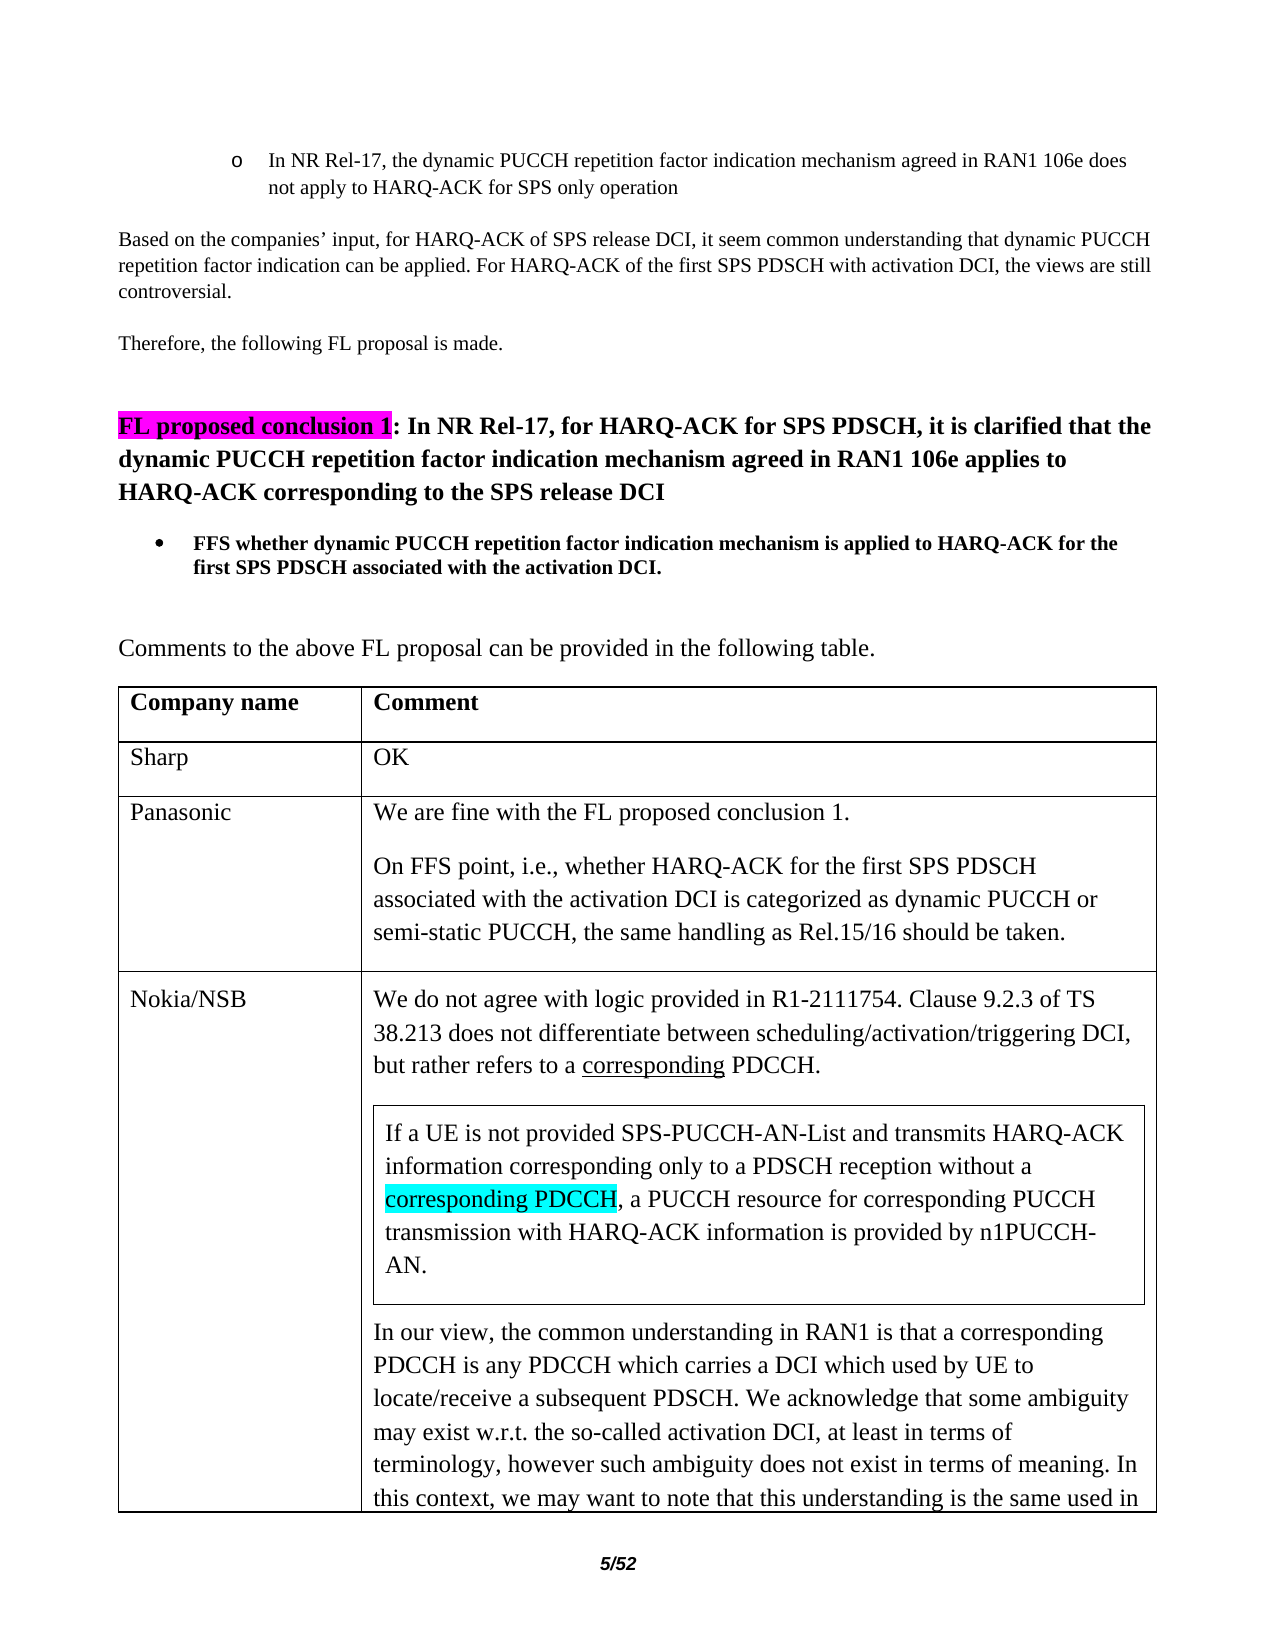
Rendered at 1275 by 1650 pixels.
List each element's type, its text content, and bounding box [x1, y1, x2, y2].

table_cell OK [362, 743, 1156, 796]
table_cell Sharp [119, 743, 361, 796]
table_header Comment [362, 688, 1156, 741]
list FFS whether dynamic PUCCH repetition factor indication mechanism is applied to HARQ-ACK for the first SPS PDSCH associated with the activation DCI. [156, 531, 1157, 579]
text Based on the companies’ input, for HARQ-ACK of SPS release DCI, it seem common understanding that dynamic PUCCH repetition factor indication can be applied. For HARQ-ACK of the first SPS PDSCH with activation DCI, the views are still controversial. [118, 227, 1157, 303]
table_cell Panasonic [119, 797, 361, 971]
text FL proposed conclusion 1: In NR Rel-17, for HARQ-ACK for SPS PDSCH, it is clarified that the dynamic PUCCH repetition factor indication mechanism agreed in RAN1 106e applies to HARQ-ACK corresponding to the SPS release DCI [118, 411, 1157, 506]
table_header Company name [119, 688, 361, 741]
table_cell Nokia/NSB [119, 972, 361, 1511]
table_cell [362, 972, 1156, 1511]
list In NR Rel-17, the dynamic PUCCH repetition factor indication mechanism agreed in RAN1 106e does not apply to HARQ-ACK for SPS only operation [231, 148, 1157, 199]
text Comments to the above FL proposal can be provided in the following table. [118, 633, 1157, 661]
table_cell We are fine with the FL proposed conclusion 1. On FFS point, i.e., whether HARQ-ACK for the first SPS PDSCH associated with the activation DCI is categorized as dynamic PUCCH or semi-static PUCCH, the same handling as Rel.15/16 should be taken. [362, 797, 1156, 971]
text Therefore, the following FL proposal is made. [118, 331, 1157, 355]
